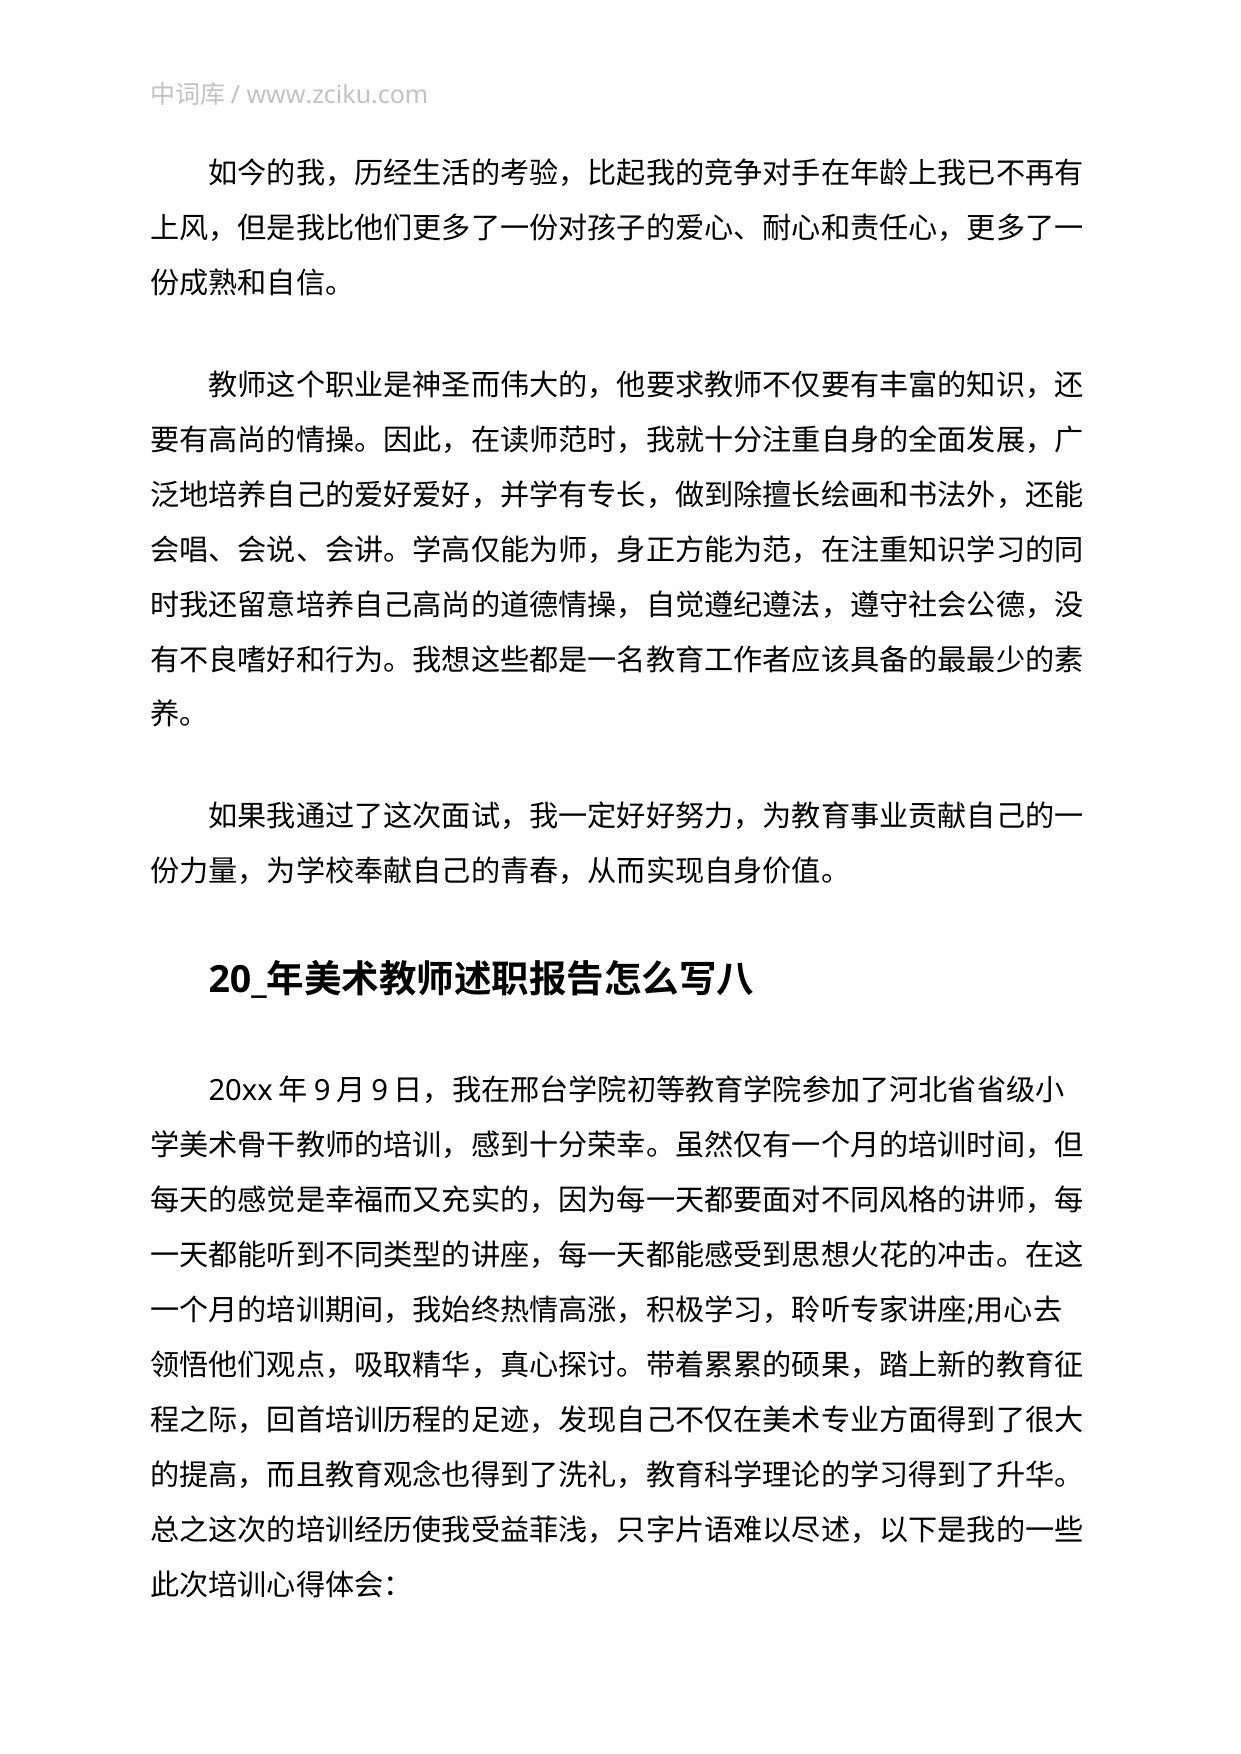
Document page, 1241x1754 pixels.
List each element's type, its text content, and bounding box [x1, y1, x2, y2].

text 教师这个职业是神圣而伟大的，他要求教师不仅要有丰富的知识，还要有高尚的情操。因此，在读师范时，我就十分注重自身的全面发展，广泛地培养自己的爱好爱好，并学有专长，做到除擅长绘画和书法外，还能会唱、会说、会讲。学高仅能为师，身正方能为范，在注重知识学习的同时我还留意培养自己高尚的道德情操，自觉遵纪遵法，遵守社会公德，没有不良嗜好和行为。我想这些都是一名教育工作者应该具备的最最少的素养。 [150, 362, 1090, 733]
text 20_年美术教师述职报告怎么写八 [150, 949, 1090, 1004]
text 20xx年9月9日，我在邢台学院初等教育学院参加了河北省省级小学美术骨干教师的培训，感到十分荣幸。虽然仅有一个月的培训时间，但每天的感觉是幸福而又充实的，因为每一天都要面对不同风格的讲师，每一天都能听到不同类型的讲座，每一天都能感受到思想火花的冲击。在这一个月的培训期间，我始终热情高涨，积极学习，聆听专家讲座;用心去领悟他们观点，吸取精华，真心探讨。带着累累的硕果，踏上新的教育征程之际，回首培训历程的足迹，发现自己不仅在美术专业方面得到了很大的提高，而且教育观念也得到了洗礼，教育科学理论的学习得到了升华。总之这次的培训经历使我受益菲浅，只字片语难以尽述，以下是我的一些此次培训心得体会： [150, 1067, 1090, 1603]
text 如今的我，历经生活的考验，比起我的竞争对手在年龄上我已不再有上风，但是我比他们更多了一份对孩子的爱心、耐心和责任心，更多了一份成熟和自信。 [150, 150, 1090, 302]
text 如果我通过了这次面试，我一定好好努力，为教育事业贡献自己的一份力量，为学校奉献自己的青春，从而实现自身价值。 [150, 793, 1090, 890]
